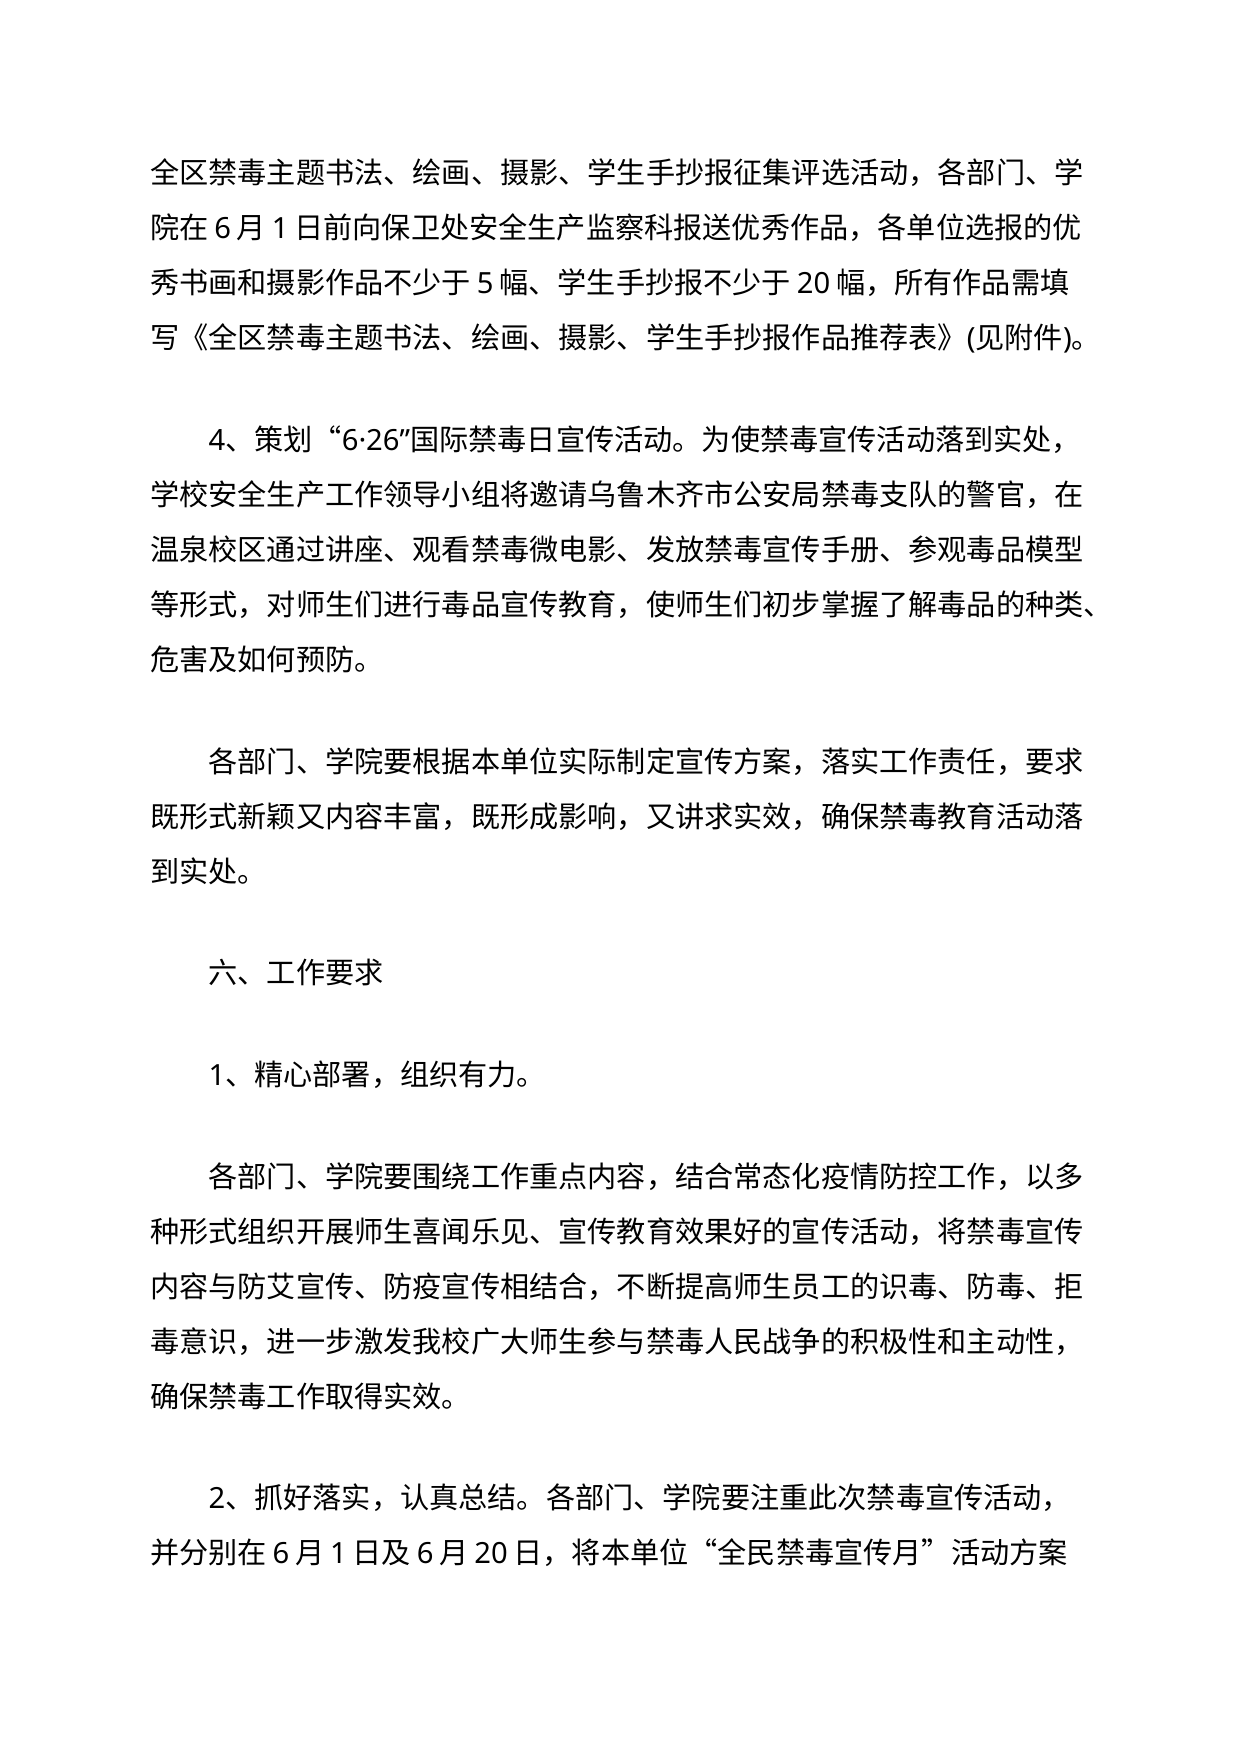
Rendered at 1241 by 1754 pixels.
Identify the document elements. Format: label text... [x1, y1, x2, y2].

text 1、精心部署，组织有力。 [150, 1052, 1090, 1094]
text 各部门、学院要根据本单位实际制定宣传方案，落实工作责任，要求既形式新颖又内容丰富，既形成影响，又讲求实效，确保禁毒教育活动落到实处。 [150, 738, 1090, 890]
text 各部门、学院要围绕工作重点内容，结合常态化疫情防控工作，以多种形式组织开展师生喜闻乐见、宣传教育效果好的宣传活动，将禁毒宣传内容与防艾宣传、防疫宣传相结合，不断提高师生员工的识毒、防毒、拒毒意识，进一步激发我校广大师生参与禁毒人民战争的积极性和主动性，确保禁毒工作取得实效。 [150, 1154, 1090, 1416]
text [150, 150, 1090, 357]
text 六、工作要求 [150, 950, 1090, 992]
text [150, 1475, 1090, 1572]
text 4、策划“6·26”国际禁毒日宣传活动。为使禁毒宣传活动落到实处，学校安全生产工作领导小组将邀请乌鲁木齐市公安局禁毒支队的警官，在温泉校区通过讲座、观看禁毒微电影、发放禁毒宣传手册、参观毒品模型等形式，对师生们进行毒品宣传教育，使师生们初步掌握了解毒品的种类、危害及如何预防。 [150, 417, 1090, 679]
